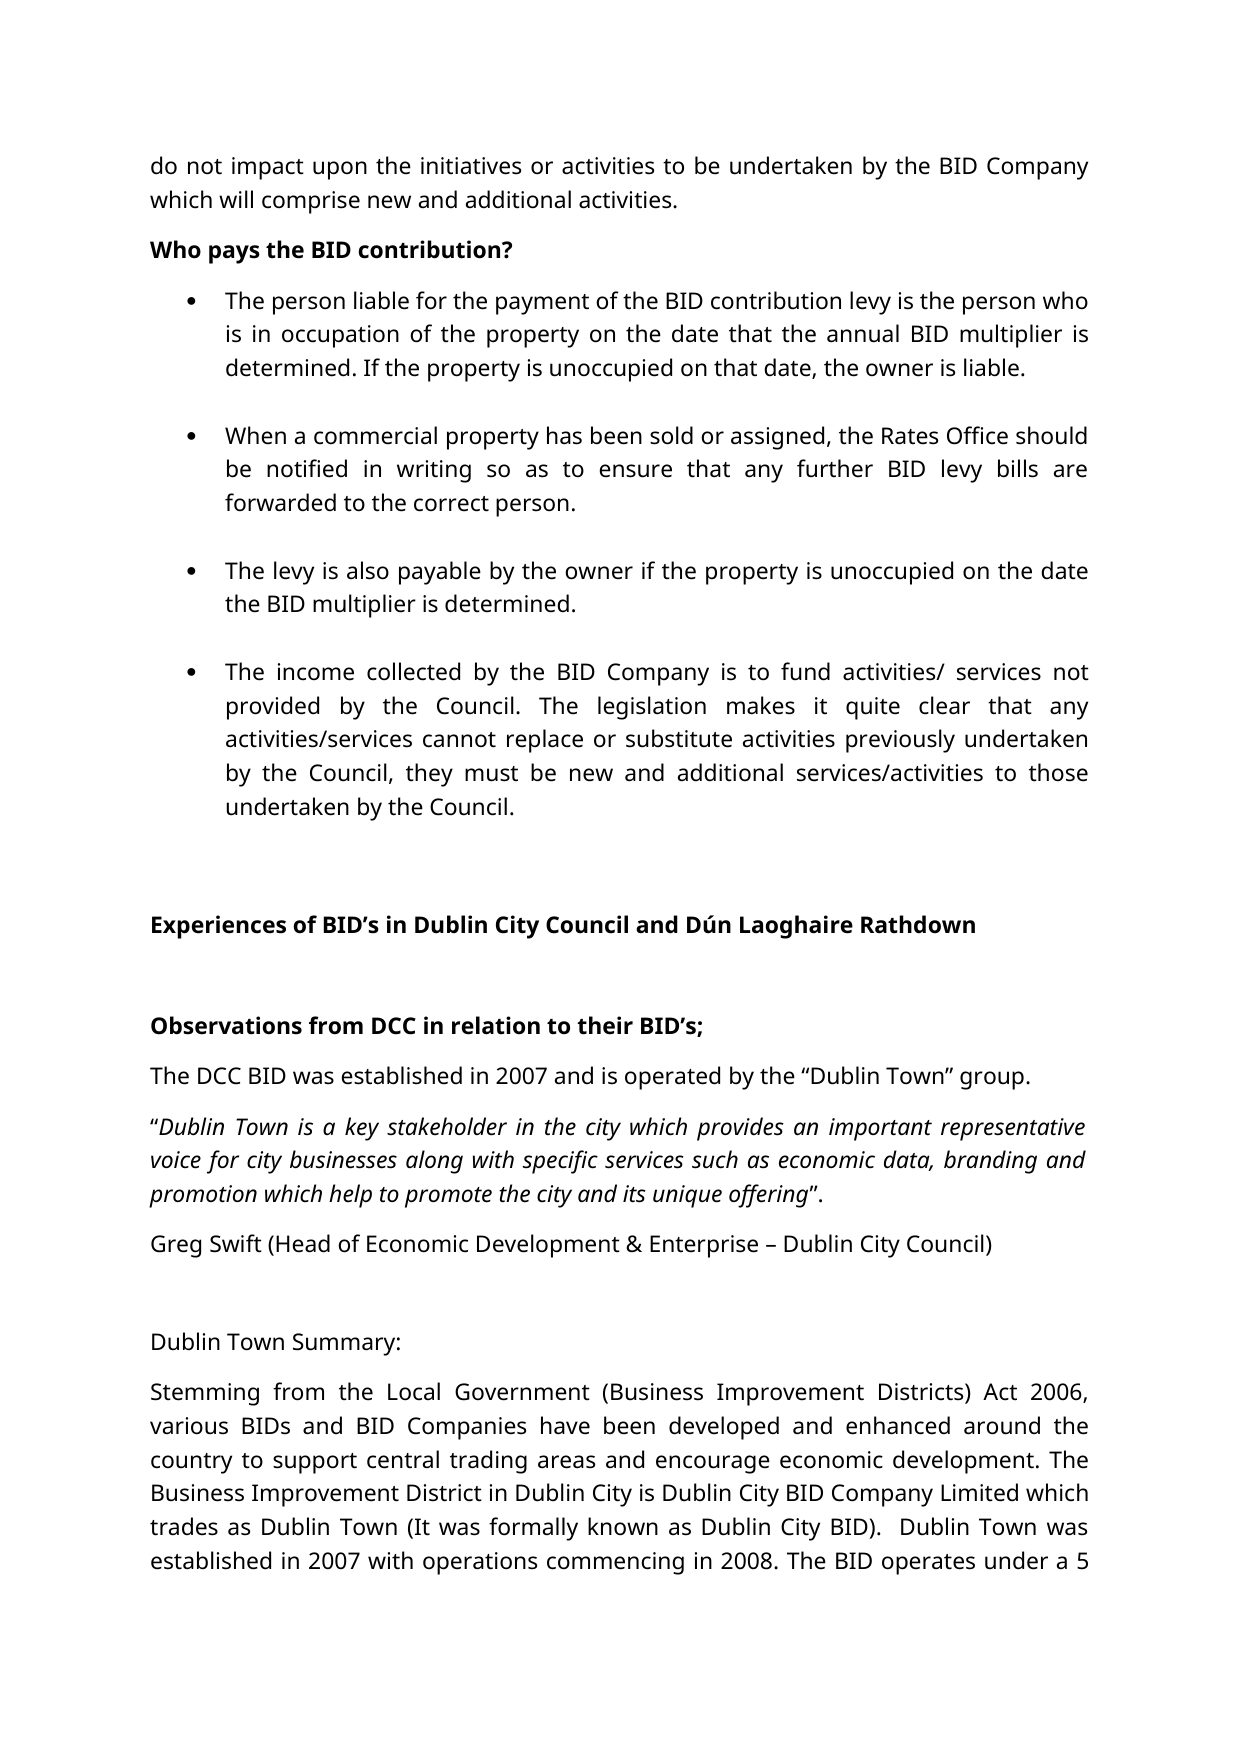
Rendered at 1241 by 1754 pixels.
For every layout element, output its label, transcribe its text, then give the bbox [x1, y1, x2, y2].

text Experiences of BID’s in Dublin City Council and Dún Laoghaire Rathdown [150, 909, 1090, 940]
text Observations from DCC in relation to their BID’s; [150, 1009, 1090, 1041]
text Who pays the BID contribution? [150, 234, 1090, 265]
text Greg Swift (Head of Economic Development & Enterprise – Dublin City Council) [150, 1228, 1090, 1259]
text “Dublin Town is a key stakeholder in the city which provides an important representative voice for city businesses along with specific services such as economic data, branding and promotion which help to promote the city and its unique offering”. [150, 1110, 1090, 1209]
list The income collected by the BID Company is to fund activities/ services not provided by the Council. The legislation makes it quite clear that any activities/services cannot replace or substitute activities previously undertaken by the Council, they must be new and additional services/activities to those undertaken by the Council. [187, 656, 1090, 822]
list The levy is also payable by the owner if the property is unoccupied on the date the BID multiplier is determined. [187, 554, 1090, 619]
list When a commercial property has been sold or assigned, the Rates Office should be notified in writing so as to ensure that any further BID levy bills are forwarded to the correct person. [187, 419, 1090, 518]
text Dublin Town Summary: [150, 1326, 1090, 1357]
text The DCC BID was established in 2007 and is operated by the “Dublin Town” group. [150, 1060, 1090, 1091]
list The person liable for the payment of the BID contribution levy is the person who is in occupation of the property on the date that the annual BID multiplier is determined. If the property is unoccupied on that date, the owner is liable. [187, 284, 1090, 383]
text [150, 150, 1090, 215]
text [150, 1376, 1090, 1576]
